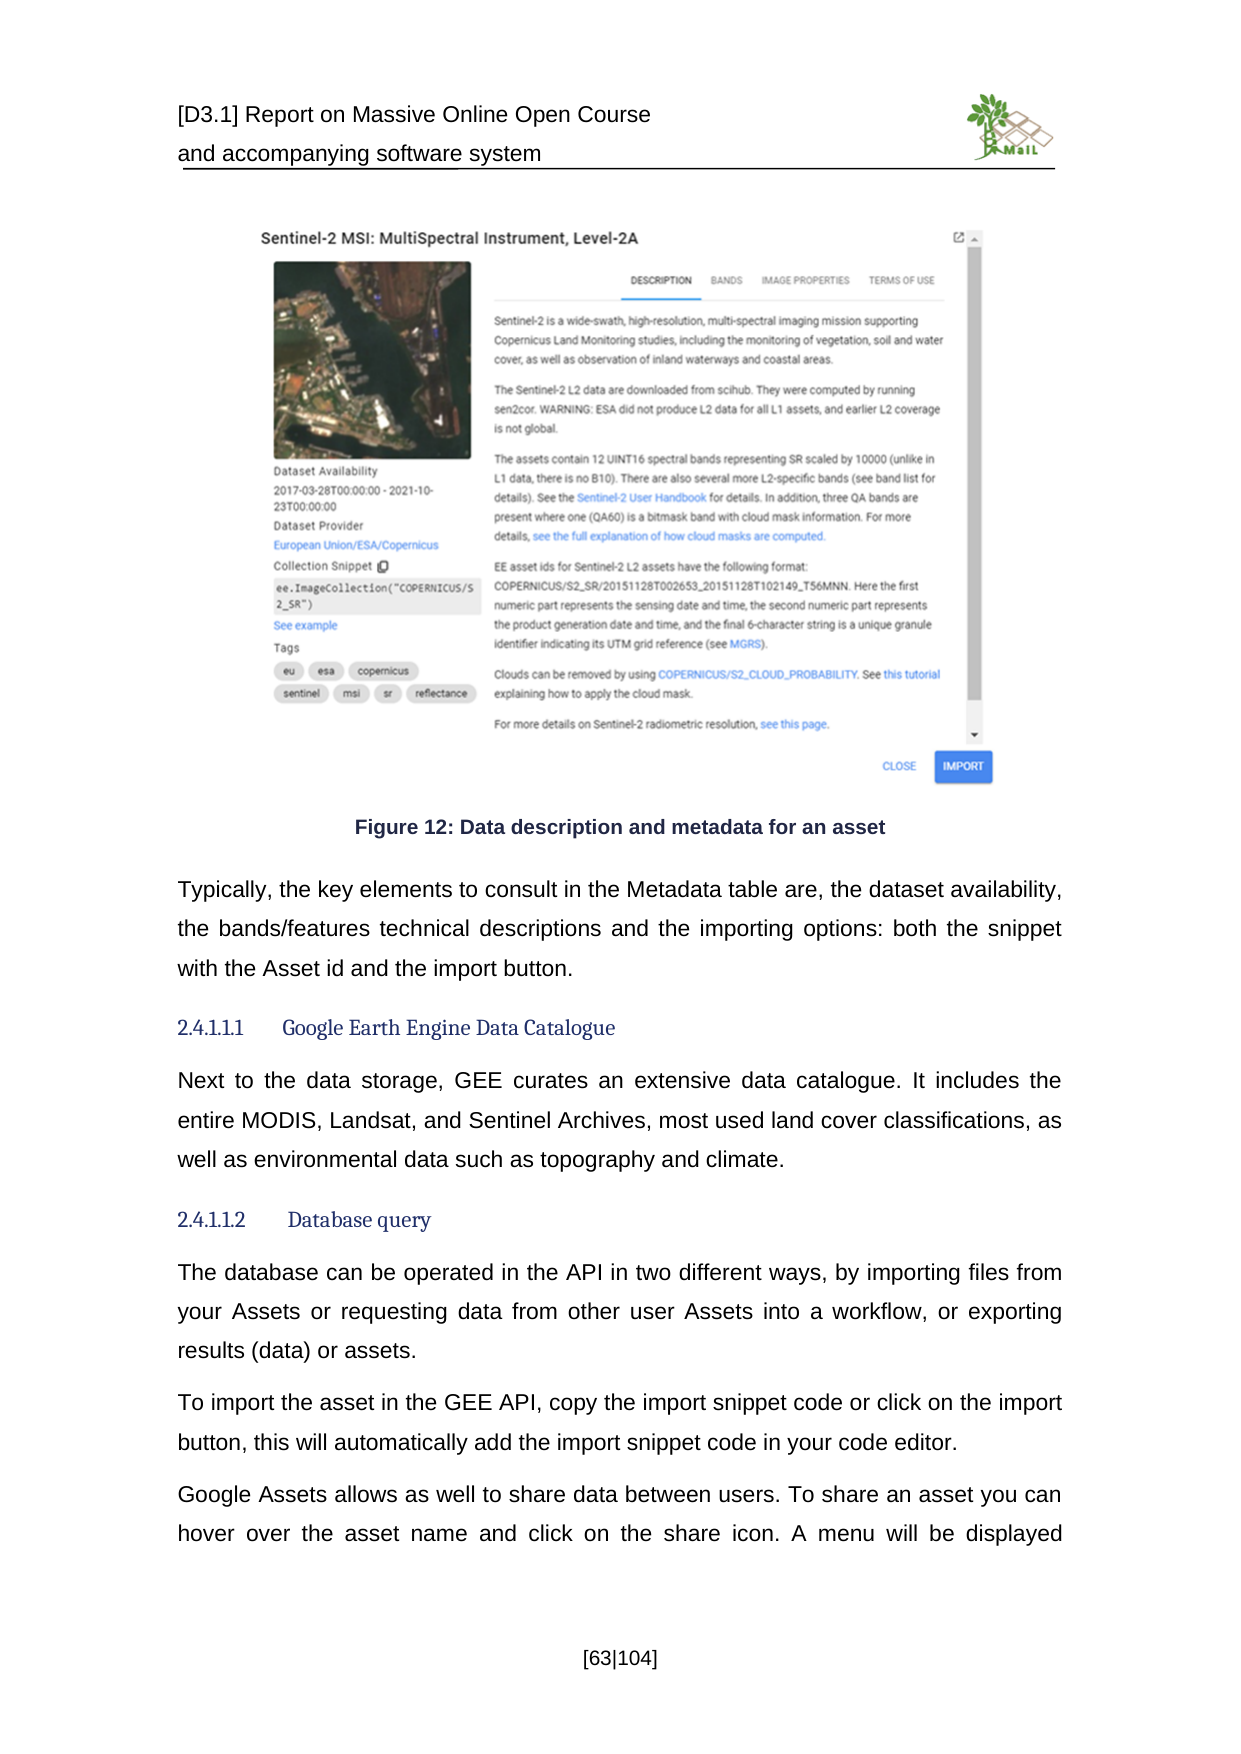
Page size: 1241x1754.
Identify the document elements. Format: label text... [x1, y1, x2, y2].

text Typically, the key elements to consult in the Metadata table are, the dataset availability, the bands/features technical descriptions and the importing options: both the snippet with the Asset id and the import button. [177, 876, 1063, 981]
picture [965, 92, 1056, 162]
text Next to the data storage, GEE curates an extensive data catalogue. It includes the entire MODIS, Landsat, and Sentinel Archives, most used land cover classifications, as well as environmental data such as topography and climate. [177, 1067, 1063, 1172]
picture [245, 215, 996, 789]
text To import the asset in the GEE API, copy the import snippet code or click on the import button, this will automatically add the import snippet code in your code editor. [177, 1389, 1063, 1455]
text The database can be operated in the API in two different ways, by importing files from your Assets or requesting data from other user Assets into a workflow, or exporting results (data) or assets. [177, 1258, 1063, 1364]
subtitle Google Earth Engine Data Catalogue [177, 1015, 1063, 1042]
subtitle Database query [177, 1206, 1063, 1233]
text Figure 12: Data description and metadata for an asset [177, 815, 1063, 839]
